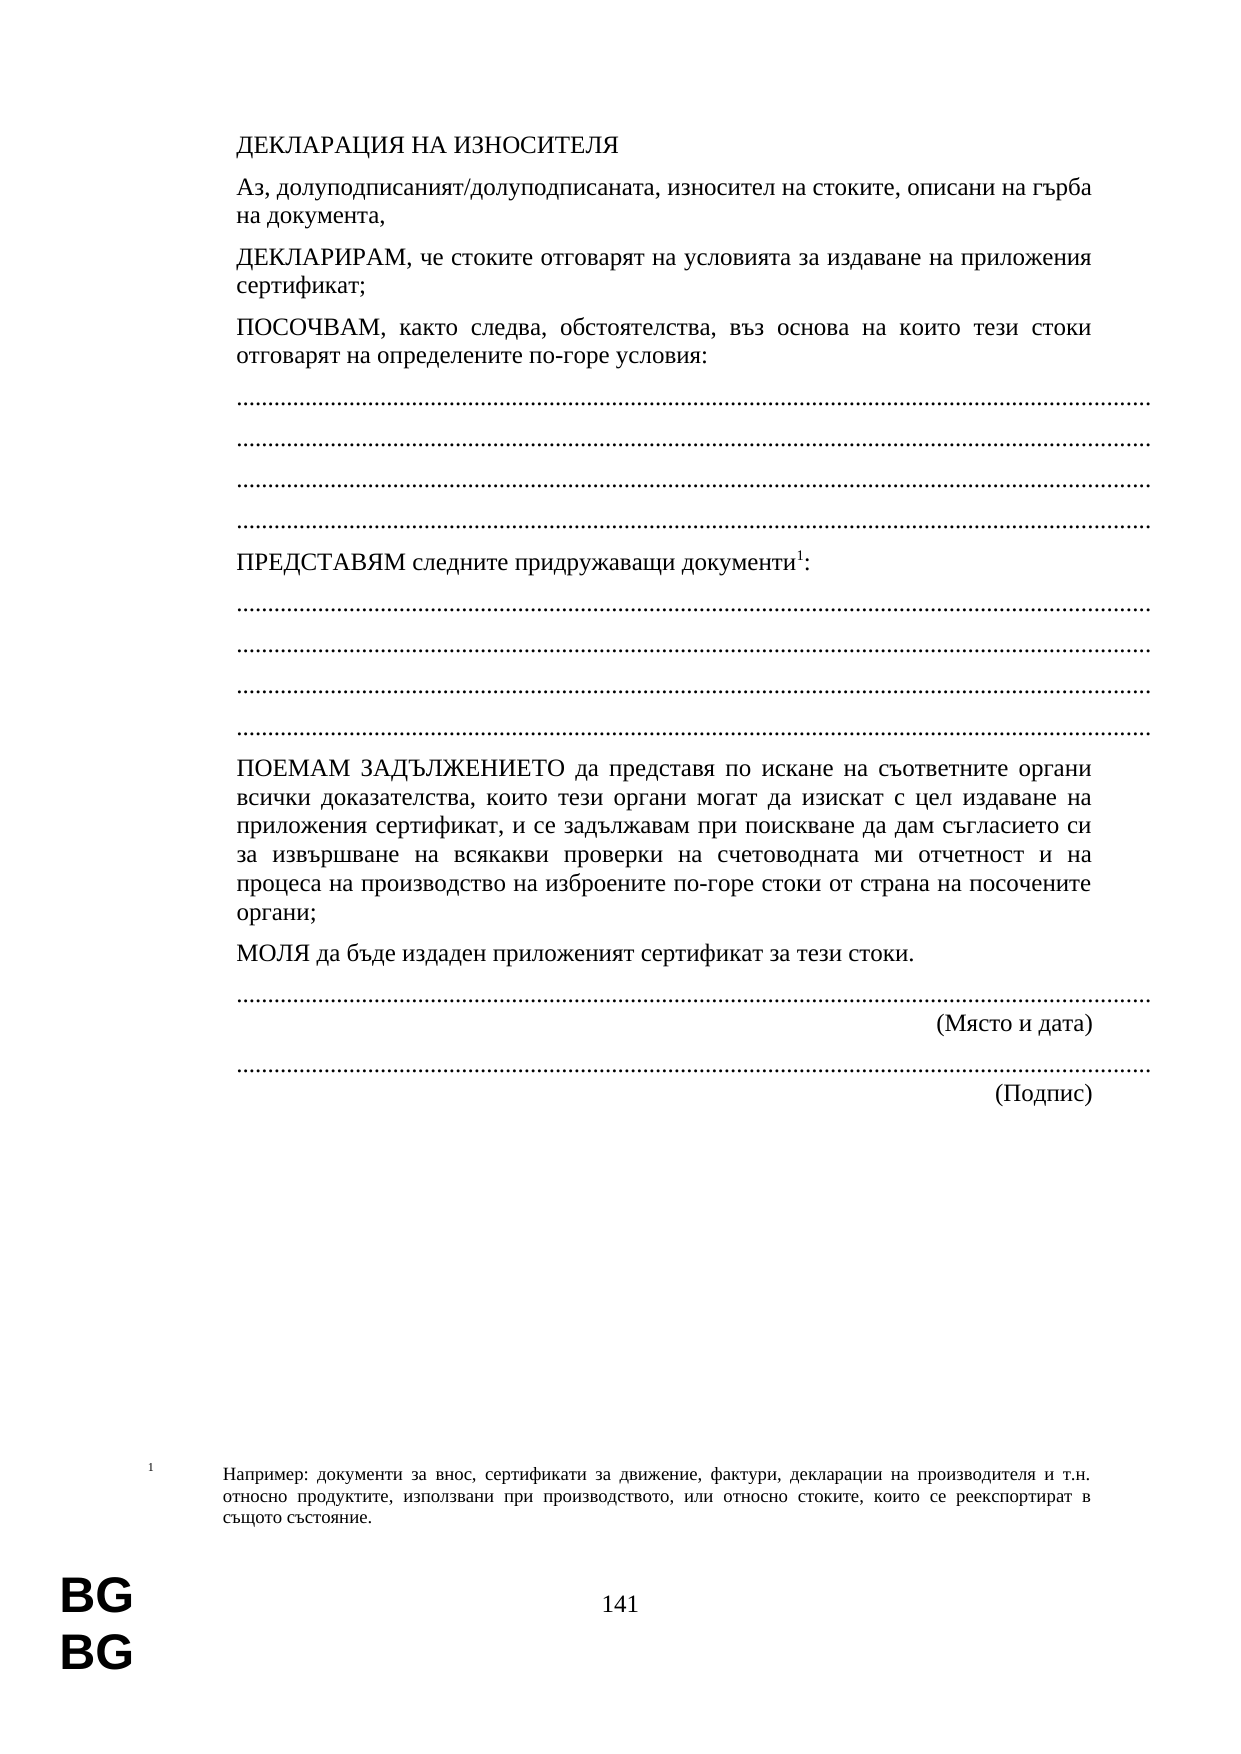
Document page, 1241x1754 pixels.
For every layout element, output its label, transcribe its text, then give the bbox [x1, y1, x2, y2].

text ПРЕДСТАВЯМ следните придружаващи документи: [236, 547, 1092, 576]
text Аз, долуподписаният/долуподписаната, износител на стоките, описани на гърба на документа, [236, 172, 1092, 229]
text ДЕКЛАРАЦИЯ НА ИЗНОСИТЕЛЯ [236, 131, 1092, 159]
text ДЕКЛАРИРАМ, че стоките отговарят на условията за издаване на приложения сертификат; [236, 242, 1092, 299]
text МОЛЯ да бъде издаден приложеният сертификат за тези стоки. [236, 938, 1092, 967]
text ПОЕМАМ ЗАДЪЛЖЕНИЕТО да представя по искане на съответните органи всички доказателства, които тези органи могат да изискат с цел издаване на приложения сертификат, и се задължавам при поискване да дам съгласието си за извършване на всякакви проверки на счетоводната ми отчетност и на процеса на производство на изброените по-горе стоки от страна на посочените органи; [236, 753, 1092, 926]
text (Подпис) [236, 1049, 1092, 1107]
text ПОСОЧВАМ, както следва, обстоятелства, въз основа на които тези стоки отговарят на определените по-горе условия: [236, 312, 1092, 369]
text (Място и дата) [236, 979, 1092, 1037]
